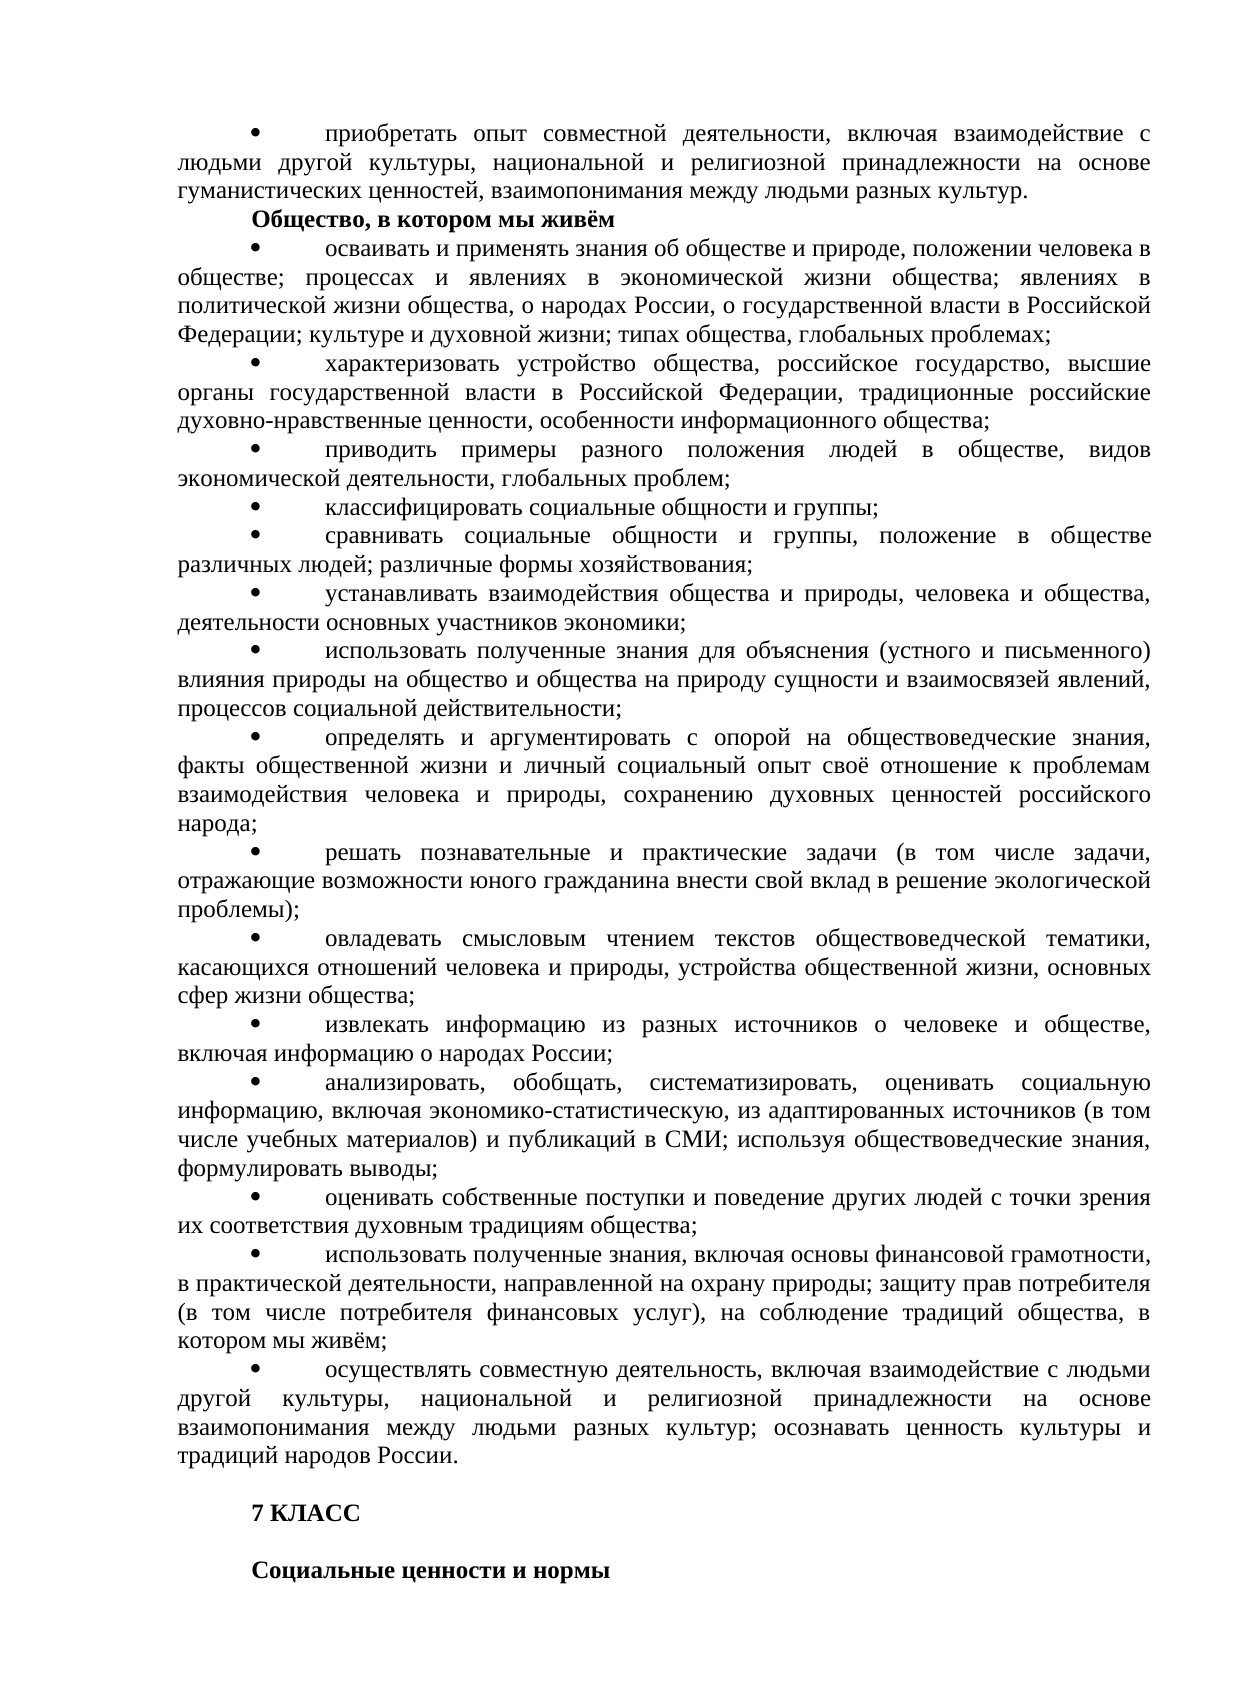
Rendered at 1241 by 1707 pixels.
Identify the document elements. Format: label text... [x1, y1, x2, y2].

list решать познавательные и практические задачи (в том числе задачи, отражающие возможности юного гражданина внести свой вклад в решение экологической проблемы); [177, 837, 1152, 923]
list оценивать собственные поступки и поведение других людей с точки зрения их соответствия духовным традициям общества; [177, 1182, 1152, 1239]
list осваивать и применять знания об обществе и природе, положении человека в обществе; процессах и явлениях в экономической жизни общества; явлениях в политической жизни общества, о народах России, о государственной власти в Российской Федерации; культуре и духовной жизни; типах общества, глобальных проблемах; [177, 233, 1152, 348]
list анализировать, обобщать, систематизировать, оценивать социальную информацию, включая экономико-статистическую, из адаптированных источников (в том числе учебных материалов) и публикаций в СМИ; используя обществоведческие знания, формулировать выводы; [177, 1067, 1152, 1182]
text Социальные ценности и нормы [177, 1556, 1152, 1584]
list характеризовать устройство общества, российское государство, высшие органы государственной власти в Российской Федерации, традиционные российские духовно-нравственные ценности, особенности информационного общества; [177, 348, 1152, 434]
text 7 КЛАСС [177, 1498, 1152, 1527]
list сравнивать социальные общности и группы, положение в об­ществе различных людей; различные формы хозяйствования; [177, 521, 1152, 578]
list классифицировать социальные общности и группы; [177, 492, 1152, 521]
text Общество, в котором мы живём [177, 204, 1152, 233]
list приводить примеры разного положения людей в обществе, видов экономической деятельности, глобальных проблем; [177, 434, 1152, 492]
list приобретать опыт совместной деятельности, включая взаимодействие с людьми другой культуры, национальной и религиозной принадлежности на основе гуманистических ценностей, взаимопонимания между людьми разных культур. [177, 118, 1152, 204]
list использовать полученные знания для объяснения (устного и письменного) влияния природы на общество и общества на природу сущности и взаимосвязей явлений, процессов социальной действительности; [177, 636, 1152, 722]
list извлекать информацию из разных источников о человеке и обществе, включая информацию о народах России; [177, 1009, 1152, 1067]
list устанавливать взаимодействия общества и природы, человека и общества, деятельности основных участников экономики; [177, 578, 1152, 636]
list использовать полученные знания, включая основы финансовой грамотности, в практической деятельности, направленной на охрану природы; защиту прав потребителя (в том числе потребителя финансовых услуг), на соблюдение традиций общества, в котором мы живём; [177, 1239, 1152, 1354]
list определять и аргументировать с опорой на обществоведческие знания, факты общественной жизни и личный социальный опыт своё отношение к проблемам взаимодействия человека и природы, сохранению духовных ценностей российского народа; [177, 722, 1152, 837]
list овладевать смысловым чтением текстов обществоведческой тематики, касающихся отношений человека и природы, уст­ройства общественной жизни, основных сфер жизни общества; [177, 923, 1152, 1009]
list осуществлять совместную деятельность, включая взаимодействие с людьми другой культуры, национальной и религиозной принадлежности на основе взаимопонимания между людьми разных культур; осознавать ценность культуры и традиций народов России. [177, 1354, 1152, 1469]
